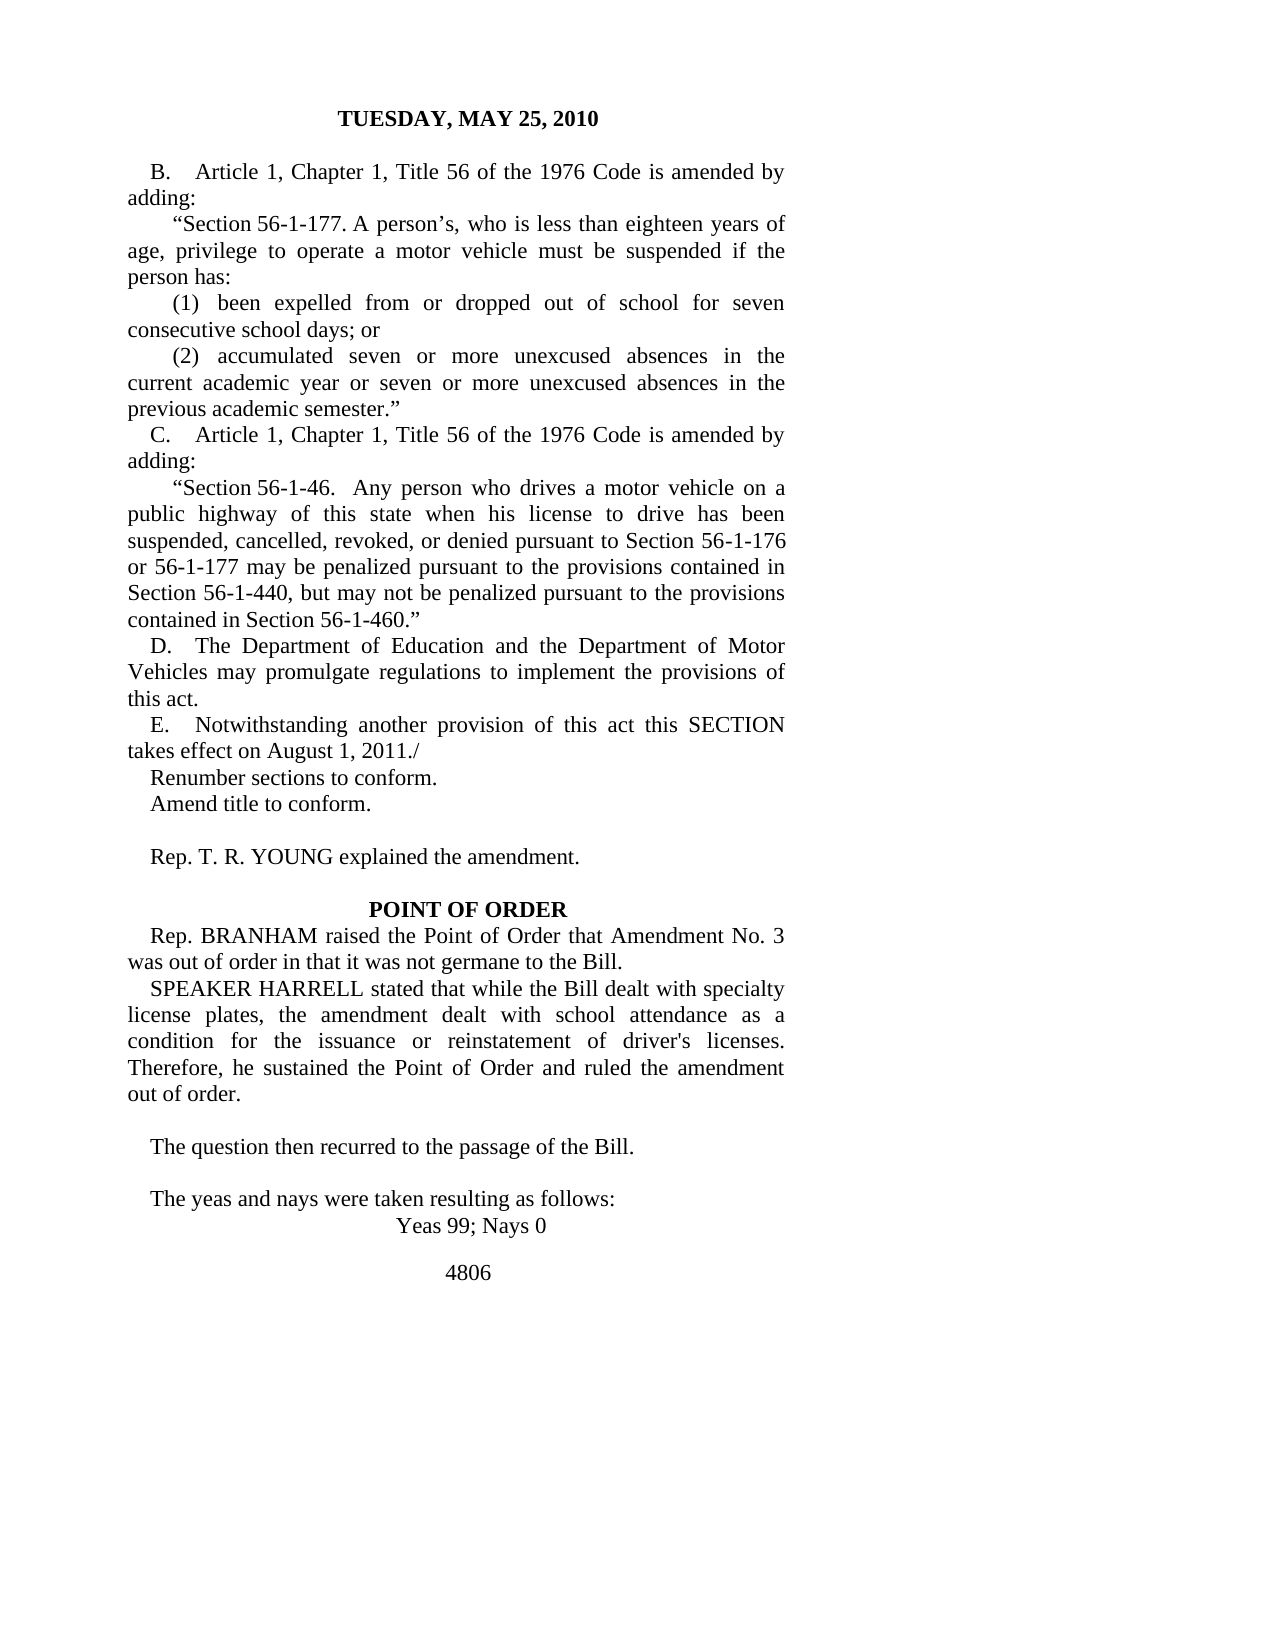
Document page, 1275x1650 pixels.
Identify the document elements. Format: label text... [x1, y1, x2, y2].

text “Section 56-1-177. A person’s, who is less than eighteen years of age, privilege to operate a motor vehicle must be suspended if the person has: [127, 210, 786, 289]
text Rep. T. R. YOUNG explained the amendment. [127, 843, 786, 869]
text POINT OF ORDER [127, 896, 786, 922]
text Amend title to conform. [127, 790, 786, 817]
text Rep. BRANHAM raised the Point of Order that Amendment No. 3 was out of order in that it was not germane to the Bill. [127, 922, 786, 975]
text C. Article 1, Chapter 1, Title 56 of the 1976 Code is amended by adding: [127, 421, 786, 474]
text B. Article 1, Chapter 1, Title 56 of the 1976 Code is amended by adding: [127, 158, 786, 210]
text (1) been expelled from or dropped out of school for seven consecutive school days; or [127, 289, 786, 342]
text “Section 56-1-46. Any person who drives a motor vehicle on a public highway of this state when his license to drive has been suspended, cancelled, revoked, or denied pursuant to Section 56-1-176 or 56-1-177 may be penalized pursuant to the provisions contained in Section 56-1-440, but may not be penalized pursuant to the provisions contained in Section 56-1-460.” [127, 474, 786, 632]
text (2) accumulated seven or more unexcused absences in the current academic year or seven or more unexcused absences in the previous academic semester.” [127, 342, 786, 421]
text Yeas 99; Nays 0 [127, 1212, 786, 1238]
text Renumber sections to conform. [127, 764, 786, 790]
text The question then recurred to the passage of the Bill. [127, 1133, 786, 1159]
text SPEAKER HARRELL stated that while the Bill dealt with specialty license plates, the amendment dealt with school attendance as a condition for the issuance or reinstatement of driver's licenses. Therefore, he sustained the Point of Order and ruled the amendment out of order. [127, 975, 786, 1106]
text The yeas and nays were taken resulting as follows: [127, 1186, 786, 1212]
text E. Notwithstanding another provision of this act this SECTION takes effect on August 1, 2011./ [127, 711, 786, 764]
text D. The Department of Education and the Department of Motor Vehicles may promulgate regulations to implement the provisions of this act. [127, 632, 786, 711]
